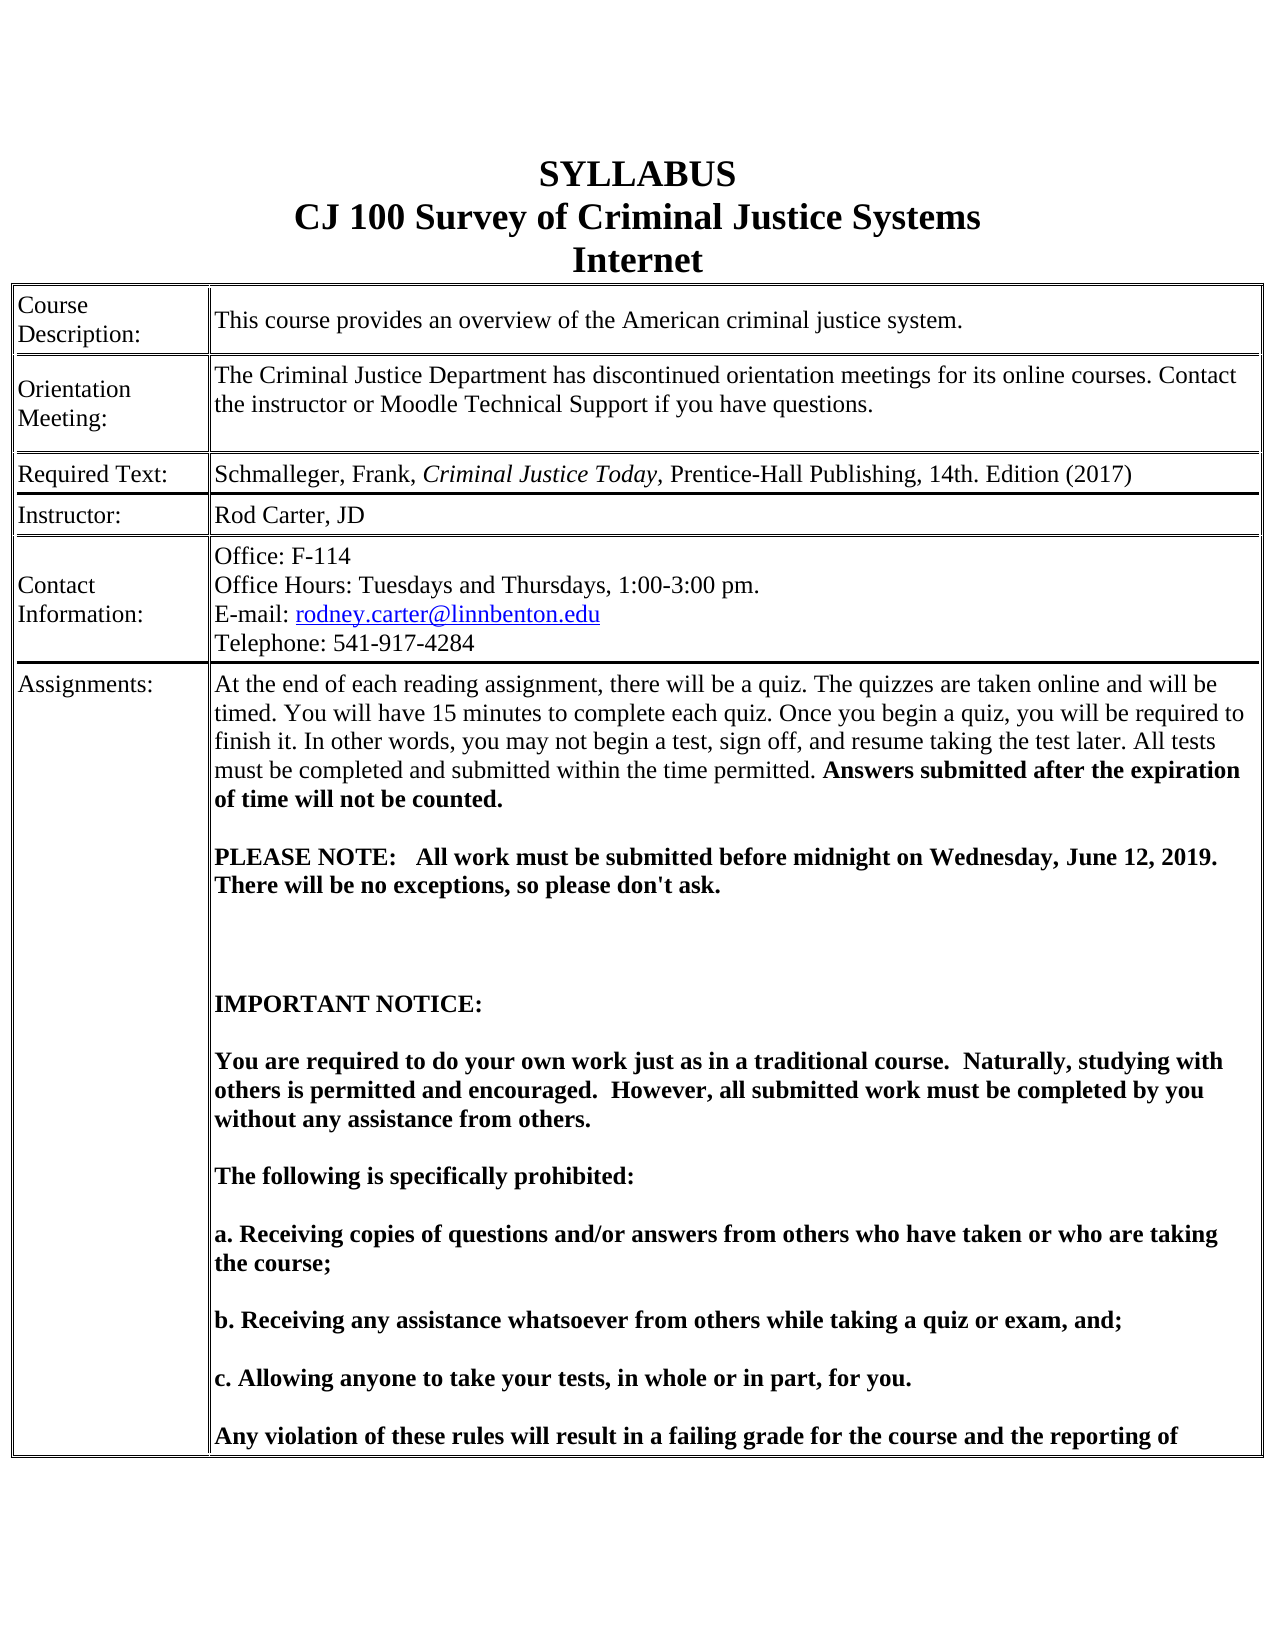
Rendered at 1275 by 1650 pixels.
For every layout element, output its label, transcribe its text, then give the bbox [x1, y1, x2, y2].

table_header Course Description: [14, 286, 209, 353]
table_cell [210, 661, 1261, 1454]
table_cell Orientation Meeting: [13, 353, 209, 451]
table_cell Assignments: [14, 661, 209, 1454]
table_cell Rod Carter, JD [211, 492, 1261, 533]
table_cell Office: F-114 Office Hours: Tuesdays and Thursdays, 1:00-3:00 pm. E-mail: rodney.carter@linnbenton.edu Telephone: 541-917-4284 [211, 534, 1261, 661]
table_cell Schmalleger, Frank, Criminal Justice Today, Prentice-Hall Publishing, 14th. Edition (2017) [210, 451, 1262, 492]
table_cell Required Text: [13, 451, 209, 492]
table_header SYLLABUS CJ 100 Survey of Criminal Justice Systems Internet [13, 150, 1262, 282]
table_cell The Criminal Justice Department has discontinued orientation meetings for its online courses. Contact the instructor or Moodle Technical Support if you have questions. [210, 353, 1262, 451]
table_header This course provides an overview of the American criminal justice system. [210, 286, 1261, 353]
table_cell Contact Information: [14, 534, 208, 661]
table_cell Instructor: [14, 492, 208, 533]
